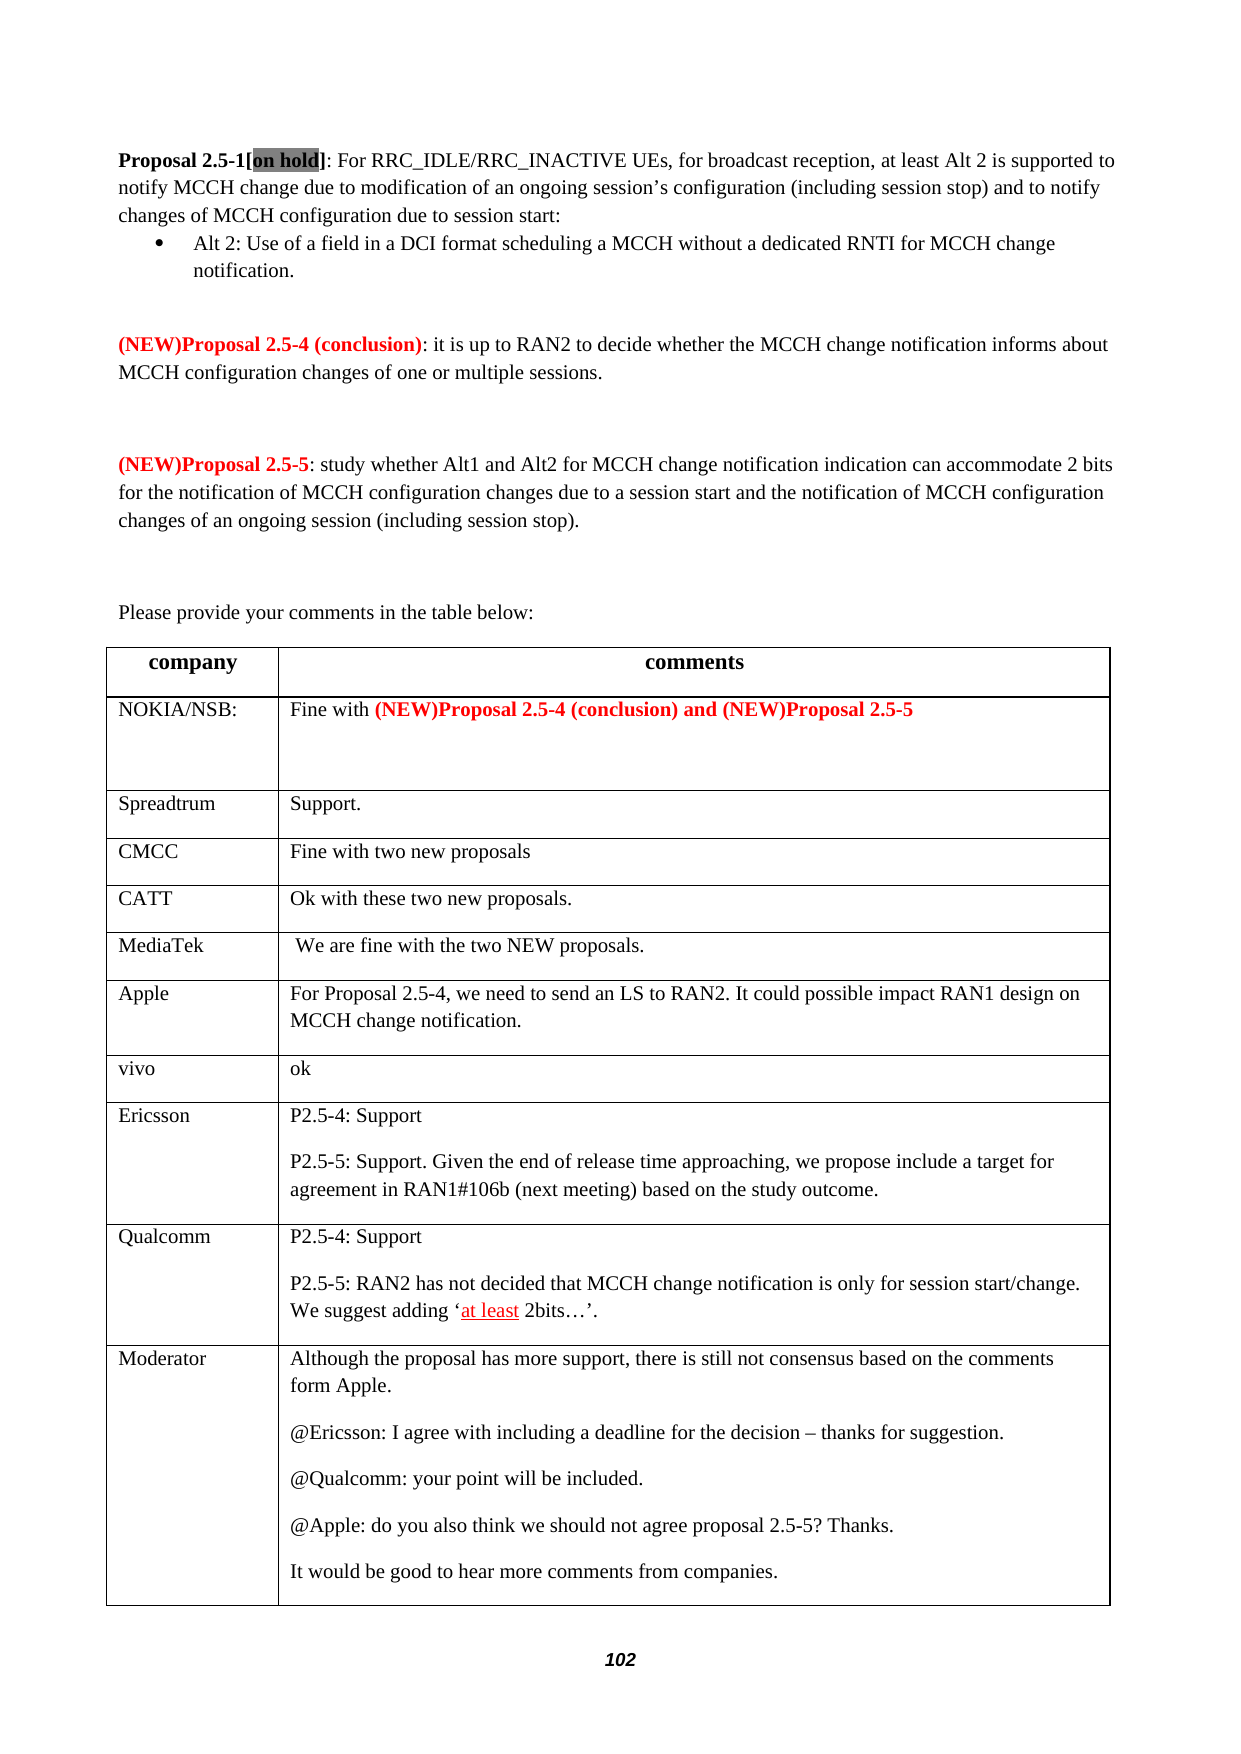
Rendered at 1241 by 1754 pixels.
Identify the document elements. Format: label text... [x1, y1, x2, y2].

table_cell Although the proposal has more support, there is still not consensus based on the comments form Apple. @Ericsson: I agree with including a deadline for the decision – thanks for suggestion. @Qualcomm: your point will be included. @Apple: do you also think we should not agree proposal 2.5-5? Thanks. It would be good to hear more comments from companies. [279, 1346, 1109, 1605]
table_header comments [279, 648, 1109, 696]
table_cell We are fine with the two NEW proposals. [279, 933, 1109, 980]
table_cell P2.5-4: Support P2.5-5: RAN2 has not decided that MCCH change notification is only for session start/change. We suggest adding ‘at least 2bits…’. [279, 1225, 1109, 1345]
text (NEW)Proposal 2.5-5: study whether Alt1 and Alt2 for MCCH change notification indication can accommodate 2 bits for the notification of MCCH configuration changes due to a session start and the notification of MCCH configuration changes of an ongoing session (including session stop). [118, 452, 1122, 532]
table_cell Spreadtrum [107, 791, 278, 837]
table_cell ok [279, 1056, 1109, 1102]
table_cell Fine with (NEW)Proposal 2.5-4 (conclusion) and (NEW)Proposal 2.5-5 [279, 698, 1109, 790]
text Please provide your comments in the table below: [118, 600, 1122, 624]
table_cell Qualcomm [107, 1225, 278, 1345]
text Proposal 2.5-1[on hold]: For RRC_IDLE/RRC_INACTIVE UEs, for broadcast reception, at least Alt 2 is supported to notify MCCH change due to modification of an ongoing session’s configuration (including session stop) and to notify changes of MCCH configuration due to session start: [118, 148, 1122, 227]
text (NEW)Proposal 2.5-4 (conclusion): it is up to RAN2 to decide whether the MCCH change notification informs about MCCH configuration changes of one or multiple sessions. [118, 332, 1122, 384]
table_cell Moderator [107, 1346, 278, 1605]
table_cell Ok with these two new proposals. [279, 886, 1109, 932]
table_cell Ericsson [107, 1103, 278, 1223]
table_cell MediaTek [107, 933, 278, 980]
table_cell Fine with two new proposals [279, 839, 1109, 885]
table_cell NOKIA/NSB: [107, 698, 278, 790]
table_cell For Proposal 2.5-4, we need to send an LS to RAN2. It could possible impact RAN1 design on MCCH change notification. [279, 981, 1109, 1055]
table_cell Apple [107, 981, 278, 1055]
table_header company [107, 648, 278, 696]
table_cell P2.5-4: Support P2.5-5: Support. Given the end of release time approaching, we propose include a target for agreement in RAN1#106b (next meeting) based on the study outcome. [279, 1103, 1109, 1223]
table_cell CMCC [107, 839, 278, 885]
table_cell vivo [107, 1056, 278, 1102]
list Alt 2: Use of a field in a DCI format scheduling a MCCH without a dedicated RNTI for MCCH change notification. [156, 231, 1122, 282]
table_cell Support. [279, 791, 1109, 837]
table_cell CATT [107, 886, 278, 932]
